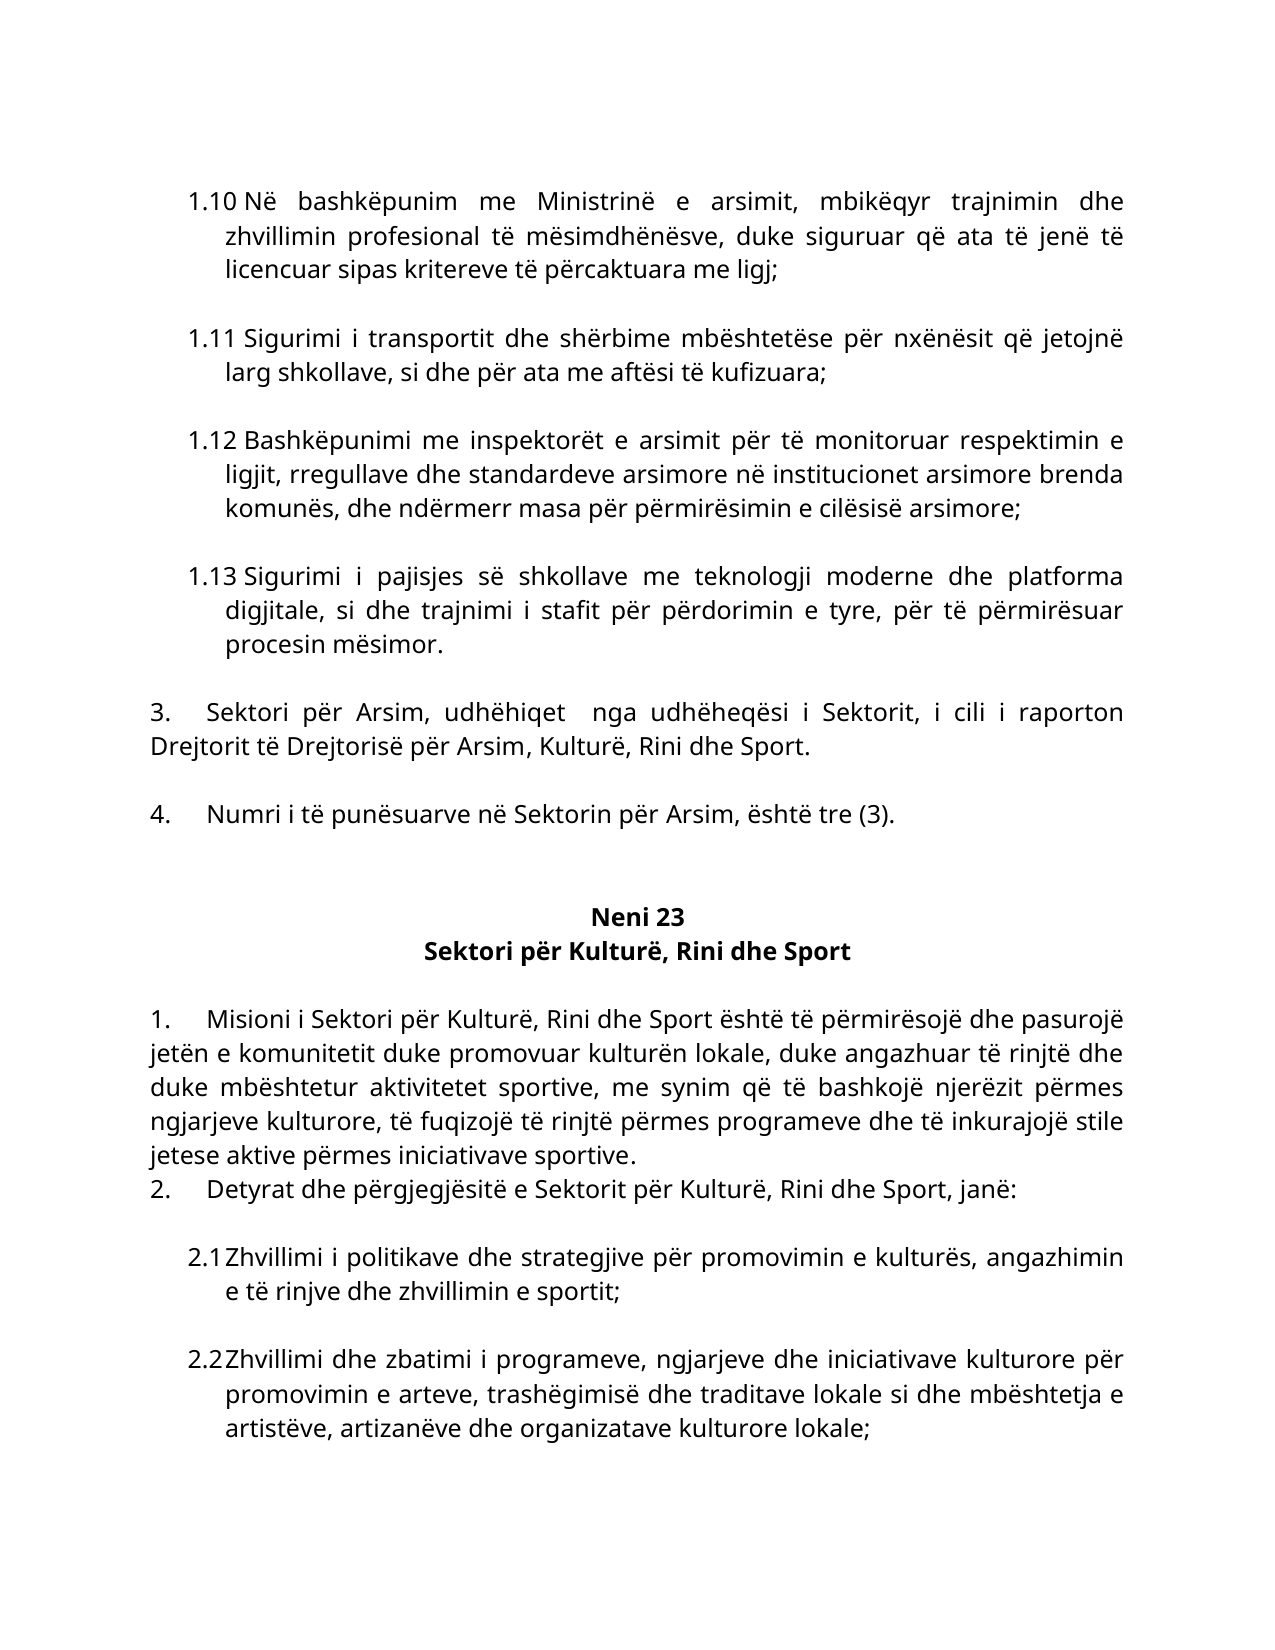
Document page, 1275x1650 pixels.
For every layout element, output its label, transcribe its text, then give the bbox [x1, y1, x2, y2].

list Sigurimi i transportit dhe shërbime mbështetëse për nxënësit që jetojnë larg shkollave, si dhe për ata me aftësi të kufizuara; [187, 320, 1125, 388]
list Në bashkëpunim me Ministrinë e arsimit, mbikëqyr trajnimin dhe zhvillimin profesional të mësimdhënësve, duke siguruar që ata të jenë të licencuar sipas kritereve të përcaktuara me ligj; [187, 184, 1125, 286]
list Sektori për Arsim, udhëhiqet nga udhëheqësi i Sektorit, i cili i raporton Drejtorit të Drejtorisë për Arsim, Kulturë, Rini dhe Sport. [150, 695, 1125, 763]
text Sektori për Kulturë, Rini dhe Sport [150, 933, 1125, 967]
list Sigurimi i pajisjes së shkollave me teknologji moderne dhe platforma digjitale, si dhe trajnimi i stafit për përdorimin e tyre, për të përmirësuar procesin mësimor. [187, 559, 1125, 661]
list Zhvillimi dhe zbatimi i programeve, ngjarjeve dhe iniciativave kulturore për promovimin e arteve, trashëgimisë dhe traditave lokale si dhe mbështetja e artistëve, artizanëve dhe organizatave kulturore lokale; [187, 1342, 1125, 1444]
list Detyrat dhe përgjegjësitë e Sektorit për Kulturë, Rini dhe Sport, janë: [150, 1172, 1125, 1206]
text Neni 23 [150, 899, 1125, 933]
list Misioni i Sektori për Kulturë, Rini dhe Sport është të përmirësojë dhe pasurojë jetën e komunitetit duke promovuar kulturën lokale, duke angazhuar të rinjtë dhe duke mbështetur aktivitetet sportive, me synim që të bashkojë njerëzit përmes ngjarjeve kulturore, të fuqizojë të rinjtë përmes programeve dhe të inkurajojë stile jetese aktive përmes iniciativave sportive. [150, 1002, 1125, 1172]
list Numri i të punësuarve në Sektorin për Arsim, është tre (3). [150, 797, 1125, 831]
list Zhvillimi i politikave dhe strategjive për promovimin e kulturës, angazhimin e të rinjve dhe zhvillimin e sportit; [187, 1240, 1125, 1308]
list Bashkëpunimi me inspektorët e arsimit për të monitoruar respektimin e ligjit, rregullave dhe standardeve arsimore në institucionet arsimore brenda komunës, dhe ndërmerr masa për përmirësimin e cilësisë arsimore; [187, 422, 1125, 525]
